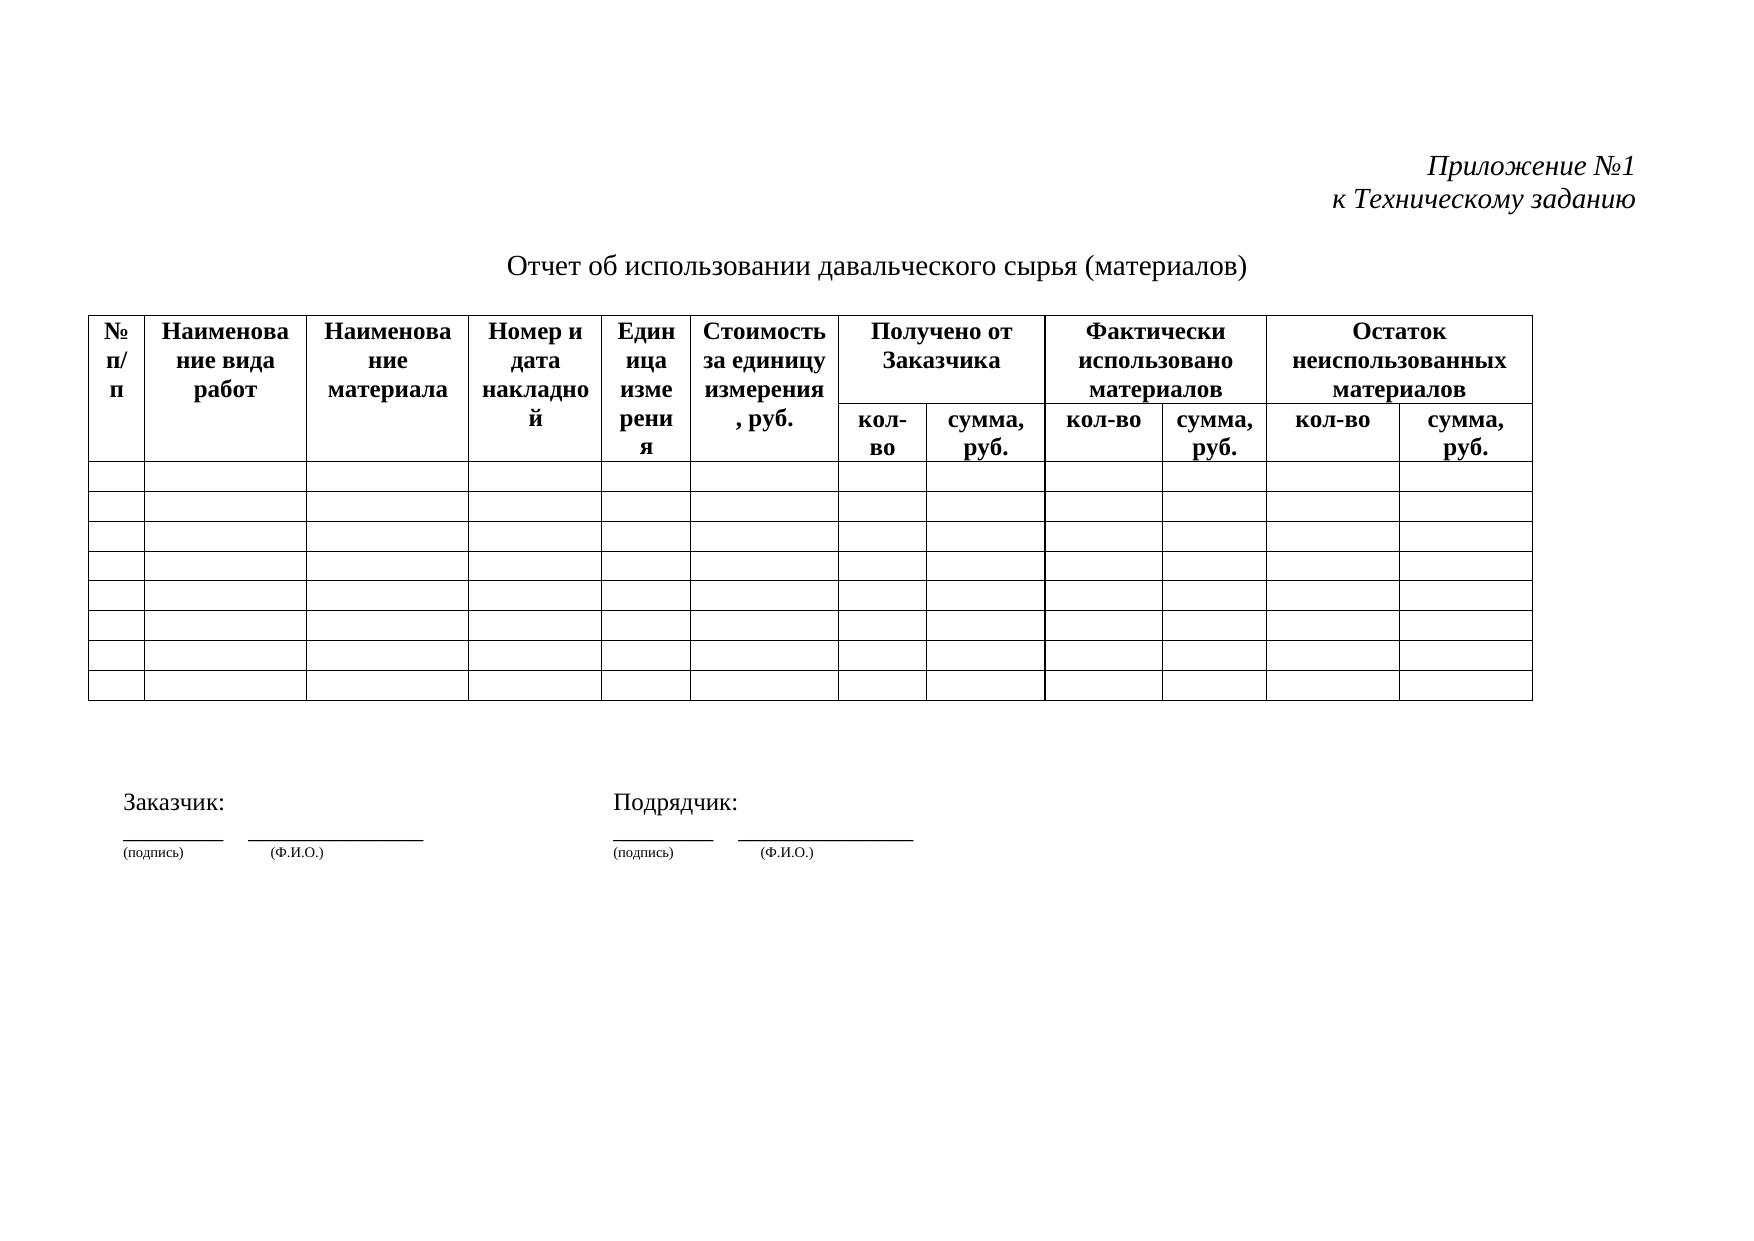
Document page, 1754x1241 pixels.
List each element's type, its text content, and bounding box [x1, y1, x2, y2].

table_cell [89, 462, 144, 491]
table_cell [1400, 462, 1532, 491]
table_cell [307, 641, 468, 670]
table_cell [307, 492, 468, 521]
table_cell [469, 611, 601, 640]
table_cell [1267, 641, 1399, 670]
table_header Номер и дата накладной [469, 316, 601, 461]
table_header Фактически использовано материалов [1046, 316, 1266, 403]
table_cell [927, 641, 1044, 670]
table_cell [839, 611, 926, 640]
table_cell [839, 552, 926, 580]
table_cell [89, 552, 144, 580]
table_cell [1046, 522, 1162, 551]
table_cell [1267, 611, 1399, 640]
table_cell [307, 462, 468, 491]
table_cell [145, 522, 306, 551]
table_header Наименование вида работ [145, 316, 306, 461]
table_cell [145, 671, 306, 699]
table_cell [145, 552, 306, 580]
table_cell [1163, 552, 1266, 580]
table_cell [1046, 552, 1162, 580]
table_cell [1267, 492, 1399, 521]
table_header Остаток неиспользованных материалов [1267, 316, 1532, 403]
table_cell [469, 492, 601, 521]
table_cell [691, 492, 838, 521]
table_cell [1046, 671, 1162, 699]
table_cell [1400, 611, 1532, 640]
table_header Наименование материала [307, 316, 468, 461]
table_cell [145, 581, 306, 610]
table_cell [1267, 462, 1399, 491]
table_cell кол-во [1046, 404, 1162, 461]
table_cell [1163, 522, 1266, 551]
table_cell [1163, 611, 1266, 640]
table_cell [1046, 581, 1162, 610]
table_cell [1163, 462, 1266, 491]
table_cell [469, 462, 601, 491]
table_cell [927, 552, 1044, 580]
table_cell [691, 552, 838, 580]
table_cell [602, 641, 690, 670]
table_cell [1400, 492, 1532, 521]
table_header Получено от Заказчика [839, 316, 1044, 403]
table_cell [1046, 492, 1162, 521]
table_cell [1400, 641, 1532, 670]
table_cell [691, 462, 838, 491]
table_cell [927, 581, 1044, 610]
table_cell [469, 522, 601, 551]
table_cell [602, 522, 690, 551]
table_cell [1267, 522, 1399, 551]
table_cell [89, 581, 144, 610]
table_cell [927, 522, 1044, 551]
text к Техническому заданию [118, 181, 1636, 215]
table_cell [927, 492, 1044, 521]
table_cell [691, 581, 838, 610]
table_cell [469, 552, 601, 580]
table_cell [839, 671, 926, 699]
table_cell [1400, 552, 1532, 580]
table_cell [1163, 492, 1266, 521]
table_cell [1046, 462, 1162, 491]
table_cell [1046, 641, 1162, 670]
table_cell Заказчик: ________ ______________ (подпись) (Ф.И.О.) [112, 701, 602, 873]
table_cell [89, 611, 144, 640]
table_cell [307, 522, 468, 551]
table_cell [89, 641, 144, 670]
table_cell сумма, руб. [1163, 404, 1266, 461]
table_cell [469, 641, 601, 670]
table_cell [145, 611, 306, 640]
table_cell [307, 581, 468, 610]
text Отчет об использовании давальческого сырья (материалов) [118, 248, 1636, 282]
table_cell [839, 462, 926, 491]
table_cell [307, 611, 468, 640]
table_cell сумма, руб. [927, 404, 1044, 461]
table_cell [602, 581, 690, 610]
table_cell [145, 462, 306, 491]
table_cell [839, 522, 926, 551]
table_cell кол-во [1267, 404, 1399, 461]
table_cell [145, 641, 306, 670]
table_cell Подрядчик: ________ ______________ (подпись) (Ф.И.О.) [602, 701, 1033, 873]
table_cell [469, 671, 601, 699]
table_cell [1400, 581, 1532, 610]
table_cell [927, 611, 1044, 640]
table_cell [1267, 581, 1399, 610]
table_cell [1267, 552, 1399, 580]
table_cell [927, 671, 1044, 699]
table_cell [89, 492, 144, 521]
table_cell [307, 671, 468, 699]
table_cell кол-во [839, 404, 926, 461]
table_cell [927, 462, 1044, 491]
table_cell [307, 552, 468, 580]
table_cell [602, 462, 690, 491]
table_cell [691, 522, 838, 551]
table_cell [89, 671, 144, 699]
table_cell [602, 492, 690, 521]
table_cell [89, 522, 144, 551]
table_cell [602, 552, 690, 580]
table_cell [1400, 522, 1532, 551]
table_cell сумма, руб. [1400, 404, 1532, 461]
table_cell [691, 671, 838, 699]
table_cell [469, 581, 601, 610]
table_cell [691, 641, 838, 670]
table_cell [1400, 671, 1532, 699]
table_header Стоимость за единицу измерения, руб. [691, 316, 838, 461]
table_cell [1267, 671, 1399, 699]
text Приложение №1 [118, 148, 1636, 181]
table_cell [839, 641, 926, 670]
table_cell [145, 492, 306, 521]
table_cell [602, 611, 690, 640]
table_header Единица измерения [602, 316, 690, 461]
table_cell [691, 611, 838, 640]
table_cell [1163, 641, 1266, 670]
table_header № п/п [89, 316, 144, 461]
table_cell [1163, 581, 1266, 610]
table_cell [839, 581, 926, 610]
table_cell [1163, 671, 1266, 699]
table_cell [602, 671, 690, 699]
table_cell [1046, 611, 1162, 640]
table_cell [839, 492, 926, 521]
